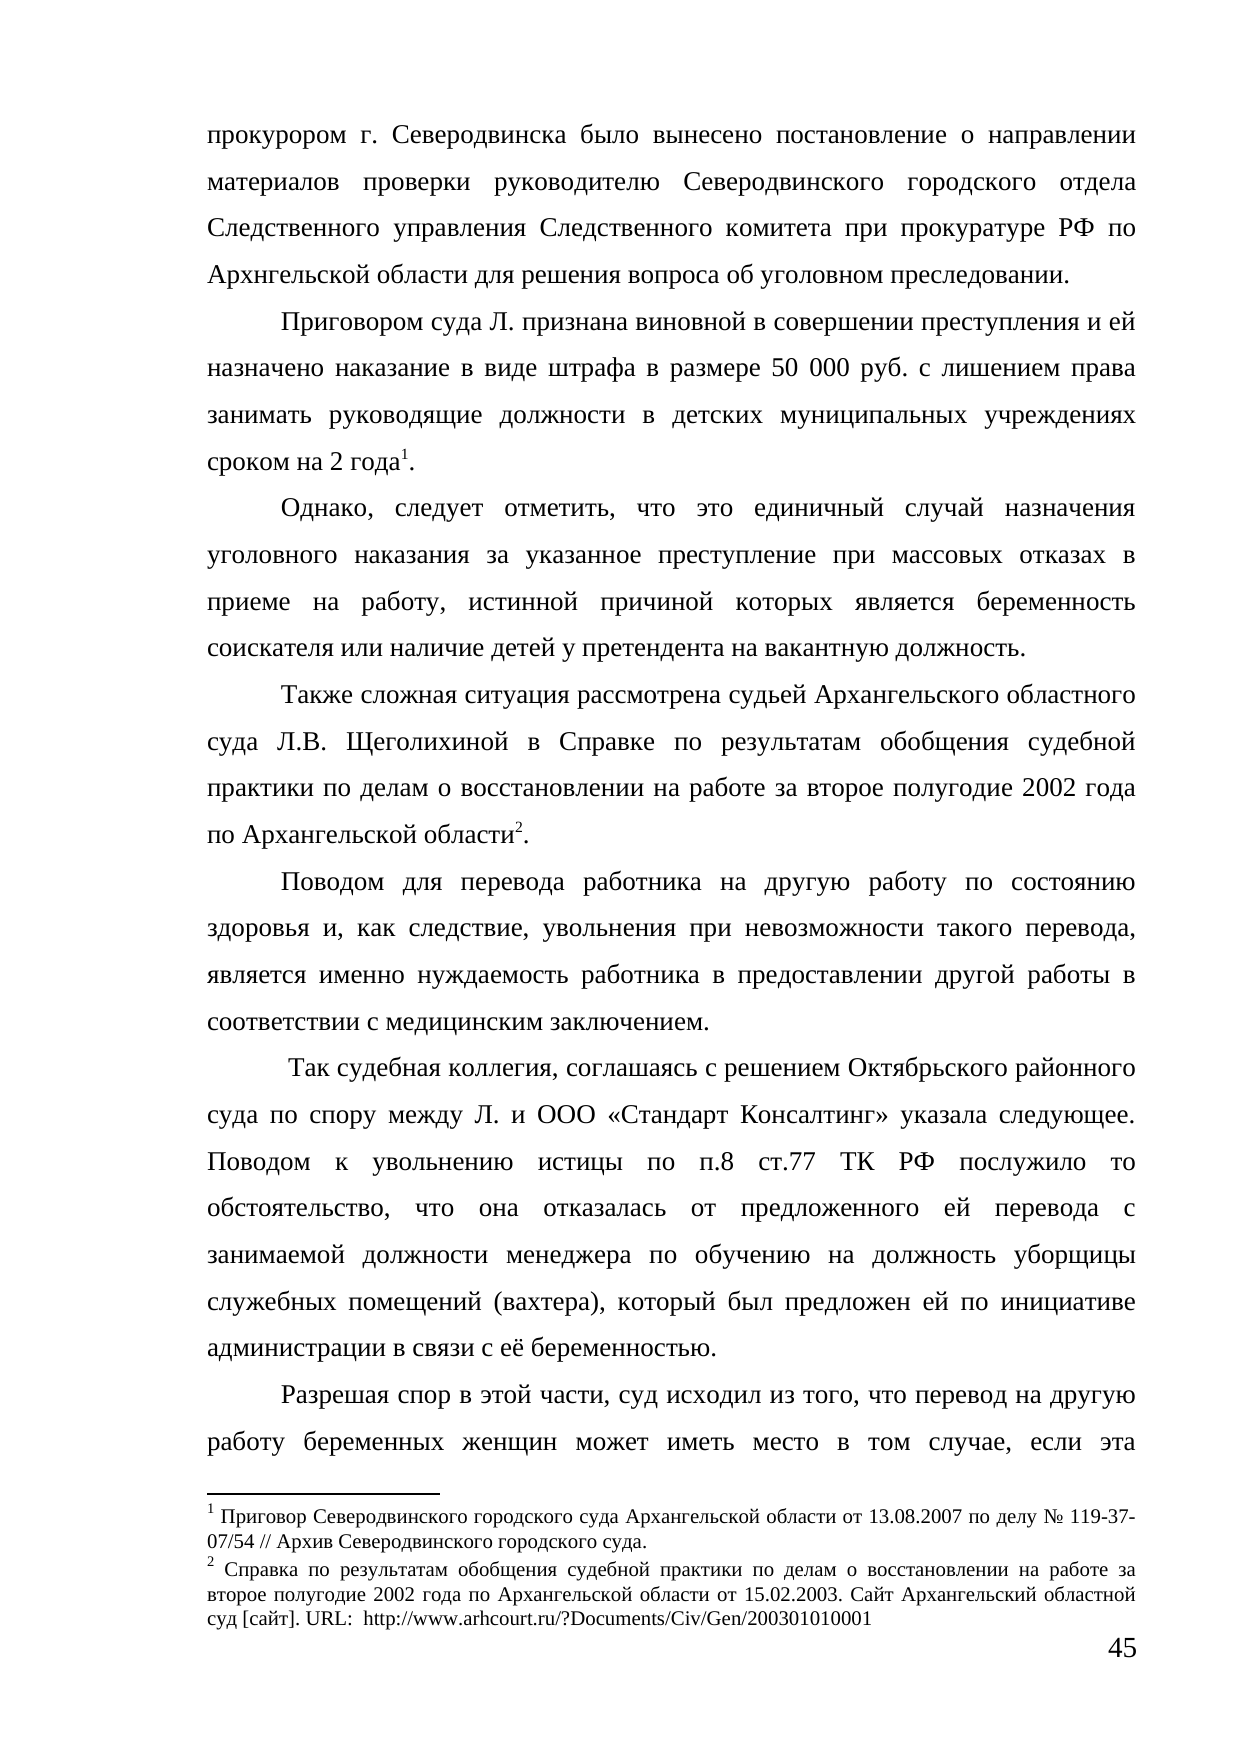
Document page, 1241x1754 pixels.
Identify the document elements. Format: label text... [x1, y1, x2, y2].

text Так судебная коллегия, соглашаясь с решением Октябрьского районного суда по спору между Л. и ООО «Стандарт Консалтинг» указала следующее. Поводом к увольнению истицы по п.8 ст.77 ТК РФ послужило то обстоятельство, что она отказалась от предложенного ей перевода с занимаемой должности менеджера по обучению на должность уборщицы служебных помещений (вахтера), который был предложен ей по инициативе администрации в связи с её беременностью. [207, 1051, 1137, 1363]
text Однако, следует отметить, что это единичный случай назначения уголовного наказания за указанное преступление при массовых отказах в приеме на работу, истинной причиной которых является беременность соискателя или наличие детей у претендента на вакантную должность. [207, 491, 1137, 663]
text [207, 118, 1137, 289]
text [207, 1378, 1137, 1456]
text Приговором суда Л. признана виновной в совершении преступления и ей назначено наказание в виде штрафа в размере 50 000 руб. с лишением права занимать руководящие должности в детских муниципальных учреждениях сроком на 2 года. [207, 305, 1137, 476]
text Поводом для перевода работника на другую работу по состоянию здоровья и, как следствие, увольнения при невозможности такого перевода, является именно нуждаемость работника в предоставлении другой работы в соответствии с медицинским заключением. [207, 865, 1137, 1036]
text Также сложная ситуация рассмотрена судьей Архангельского областного суда Л.В. Щеголихиной в Справке по результатам обобщения судебной практики по делам о восстановлении на работе за второе полугодие 2002 года по Архангельской области. [207, 678, 1137, 849]
